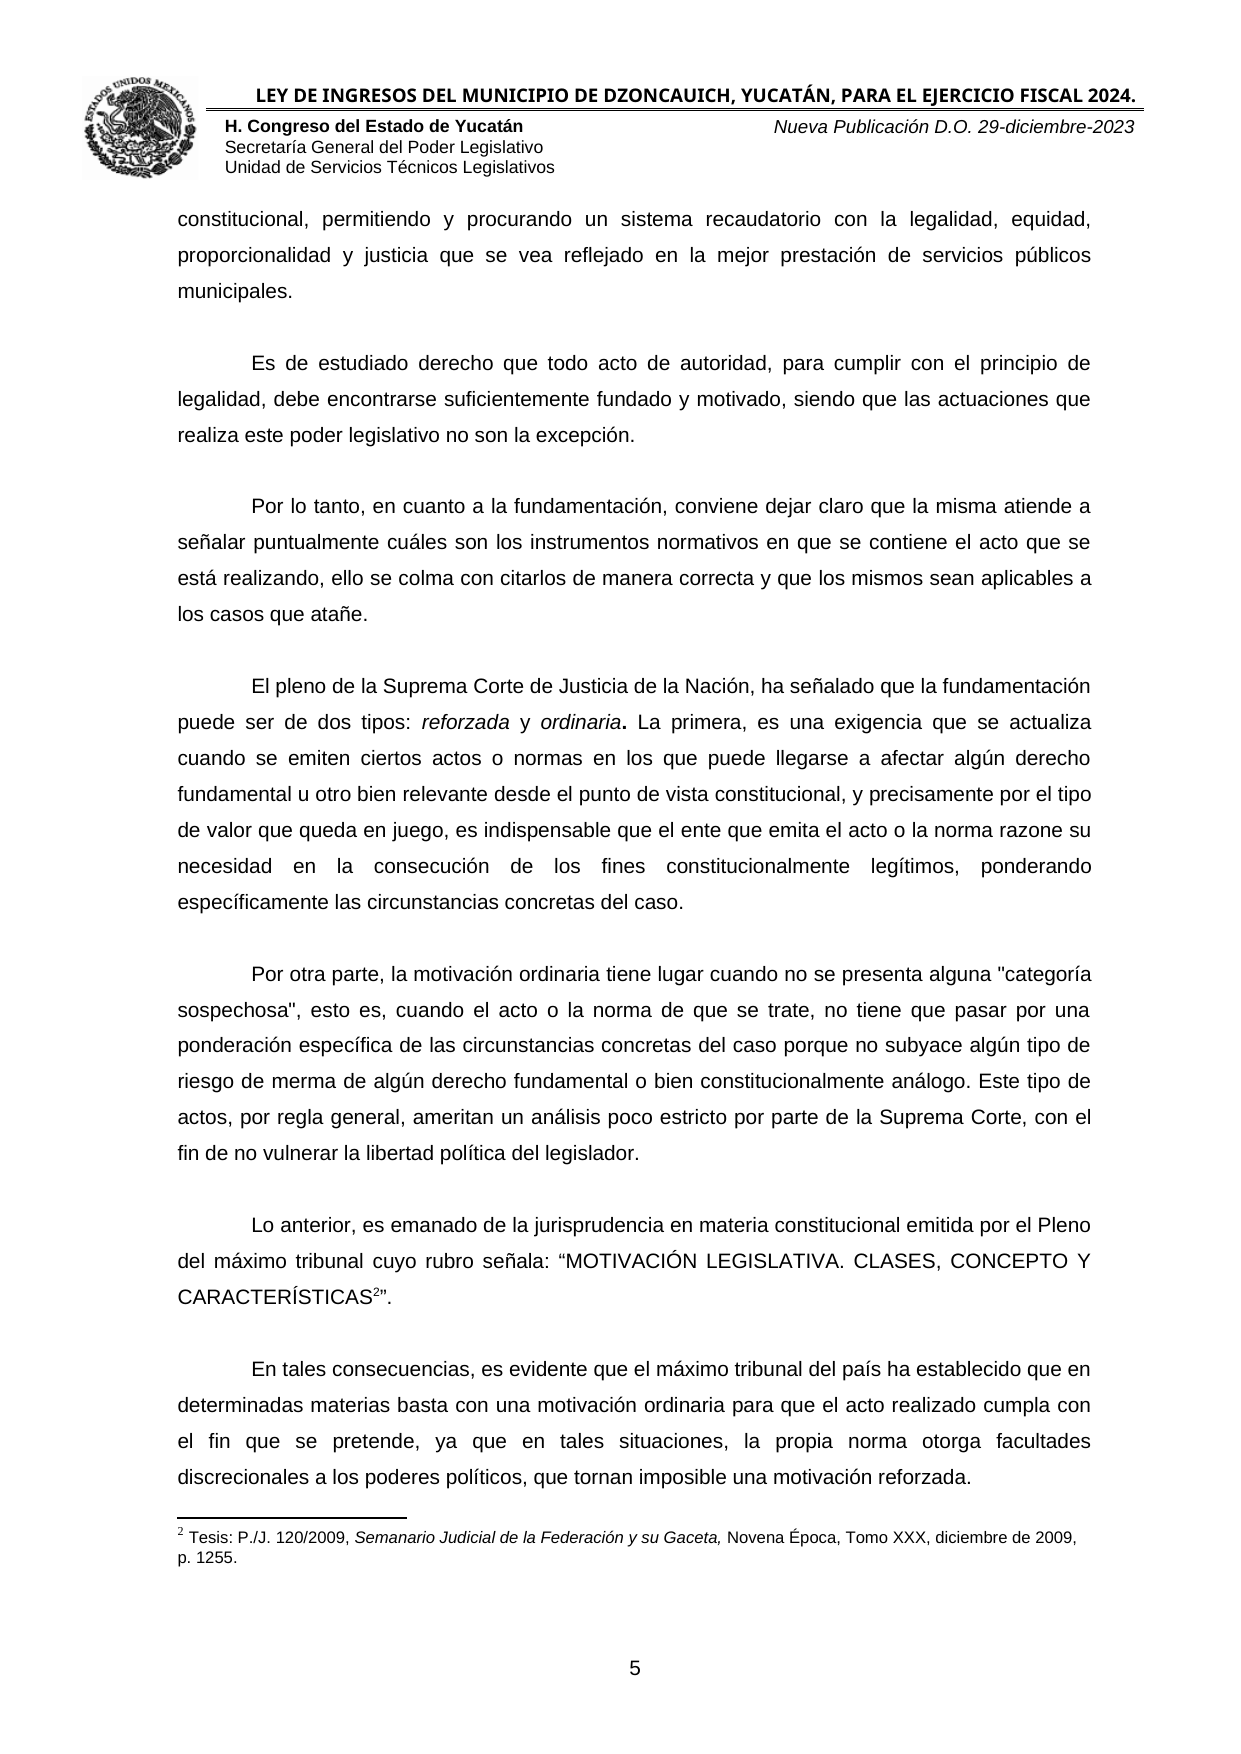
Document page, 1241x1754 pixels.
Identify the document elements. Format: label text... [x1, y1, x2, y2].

text Es de estudiado derecho que todo acto de autoridad, para cumplir con el principio de legalidad, debe encontrarse suficientemente fundado y motivado, siendo que las actuaciones que realiza este poder legislativo no son la excepción. [177, 351, 1092, 446]
text Por lo tanto, en cuanto a la fundamentación, conviene dejar claro que la misma atiende a señalar puntualmente cuáles son los instrumentos normativos en que se contiene el acto que se está realizando, ello se colma con citarlos de manera correcta y que los mismos sean aplicables a los casos que atañe. [177, 494, 1092, 626]
text Lo anterior, es emanado de la jurisprudencia en materia constitucional emitida por el Pleno del máximo tribunal cuyo rubro señala: “MOTIVACIÓN LEGISLATIVA. CLASES, CONCEPTO Y CARACTERÍSTICAS”. [177, 1213, 1092, 1309]
text En tales consecuencias, es evidente que el máximo tribunal del país ha establecido que en determinadas materias basta con una motivación ordinaria para que el acto realizado cumpla con el fin que se pretende, ya que en tales situaciones, la propia norma otorga facultades discrecionales a los poderes políticos, que tornan imposible una motivación reforzada. [177, 1357, 1092, 1488]
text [177, 207, 1092, 303]
text Por otra parte, la motivación ordinaria tiene lugar cuando no se presenta alguna "categoría sospechosa", esto es, cuando el acto o la norma de que se trate, no tiene que pasar por una ponderación específica de las circunstancias concretas del caso porque no subyace algún tipo de riesgo de merma de algún derecho fundamental o bien constitucionalmente análogo. Este tipo de actos, por regla general, ameritan un análisis poco estricto por parte de la Suprema Corte, con el fin de no vulnerar la libertad política del legislador. [177, 961, 1092, 1165]
text El pleno de la Suprema Corte de Justicia de la Nación, ha señalado que la fundamentación puede ser de dos tipos: reforzada y ordinaria. La primera, es una exigencia que se actualiza cuando se emiten ciertos actos o normas en los que puede llegarse a afectar algún derecho fundamental u otro bien relevante desde el punto de vista constitucional, y precisamente por el tipo de valor que queda en juego, es indispensable que el ente que emita el acto o la norma razone su necesidad en la consecución de los fines constitucionalmente legítimos, ponderando específicamente las circunstancias concretas del caso. [177, 674, 1092, 913]
